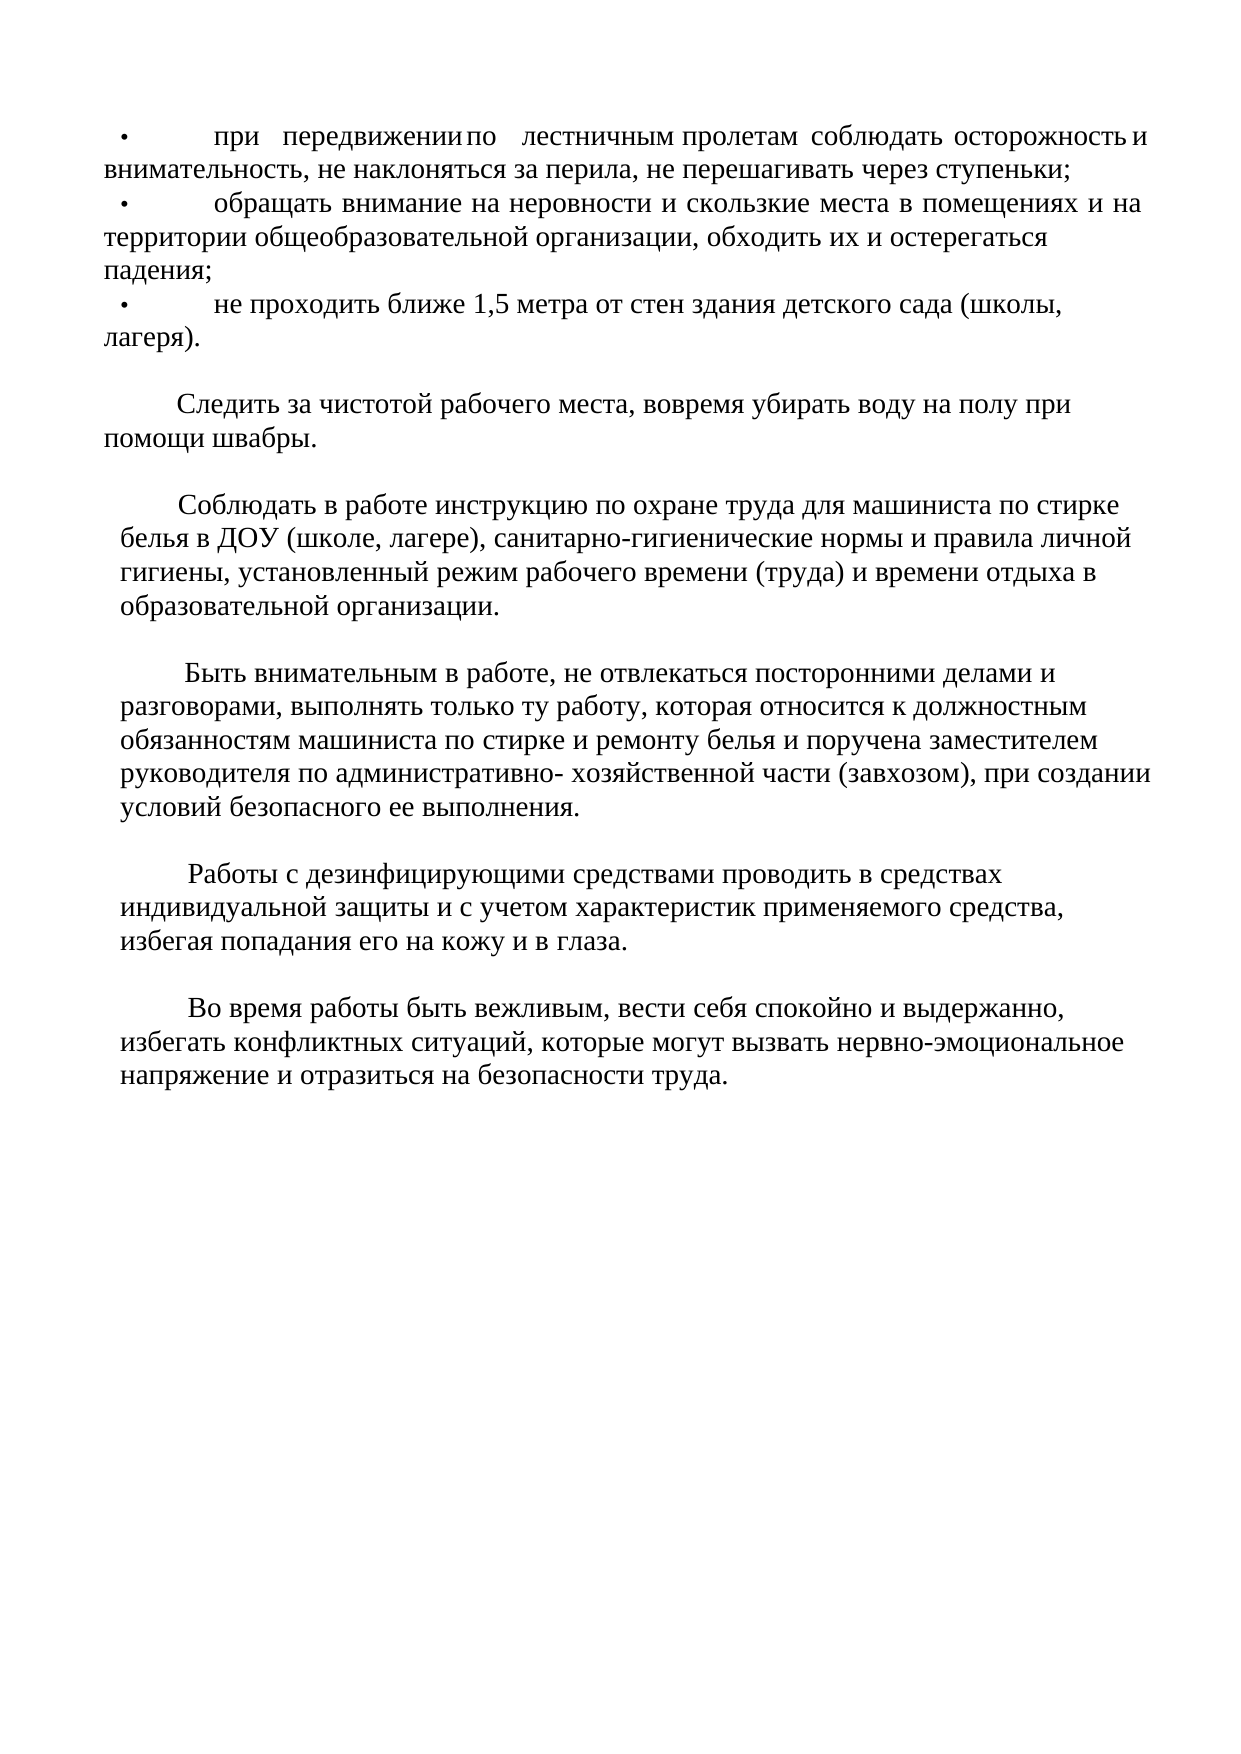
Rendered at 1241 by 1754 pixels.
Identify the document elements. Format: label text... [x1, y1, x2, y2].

text Следить за чистотой рабочего места, вовремя убирать воду на полу при помощи швабры. [103, 386, 1167, 453]
list обращать внимание на неровности и скользкие места в помещениях и на территории общеобразовательной организации, обходить их и остерегаться падения; [103, 185, 1154, 286]
list при передвижении по лестничным пролетам соблюдать осторожность и внимательность, не наклоняться за перила, не перешагивать через ступеньки; [103, 118, 1154, 185]
text Соблюдать в работе инструкцию по охране труда для машиниста по стирке белья в ДОУ (школе, лагере), санитарно-гигиенические нормы и правила личной гигиены, установленный режим рабочего времени (труда) и времени отдыха в образовательной организации. [120, 487, 1154, 621]
text Во время работы быть вежливым, вести себя спокойно и выдержанно, избегать конфликтных ситуаций, которые могут вызвать нервно-эмоциональное напряжение и отразиться на безопасности труда. [120, 990, 1154, 1091]
list не проходить ближе 1,5 метра от стен здания детского сада (школы, лагеря). [103, 286, 1167, 353]
text Быть внимательным в работе, не отвлекаться посторонними делами и разговорами, выполнять только ту работу, которая относится к должностным обязанностям машиниста по стирке и ремонту белья и поручена заместителем руководителя по административно- хозяйственной части (завхозом), при создании условий безопасного ее выполнения. [120, 655, 1154, 822]
text Работы с дезинфицирующими средствами проводить в средствах индивидуальной защиты и с учетом характеристик применяемого средства, избегая попадания его на кожу и в глаза. [120, 856, 1154, 957]
